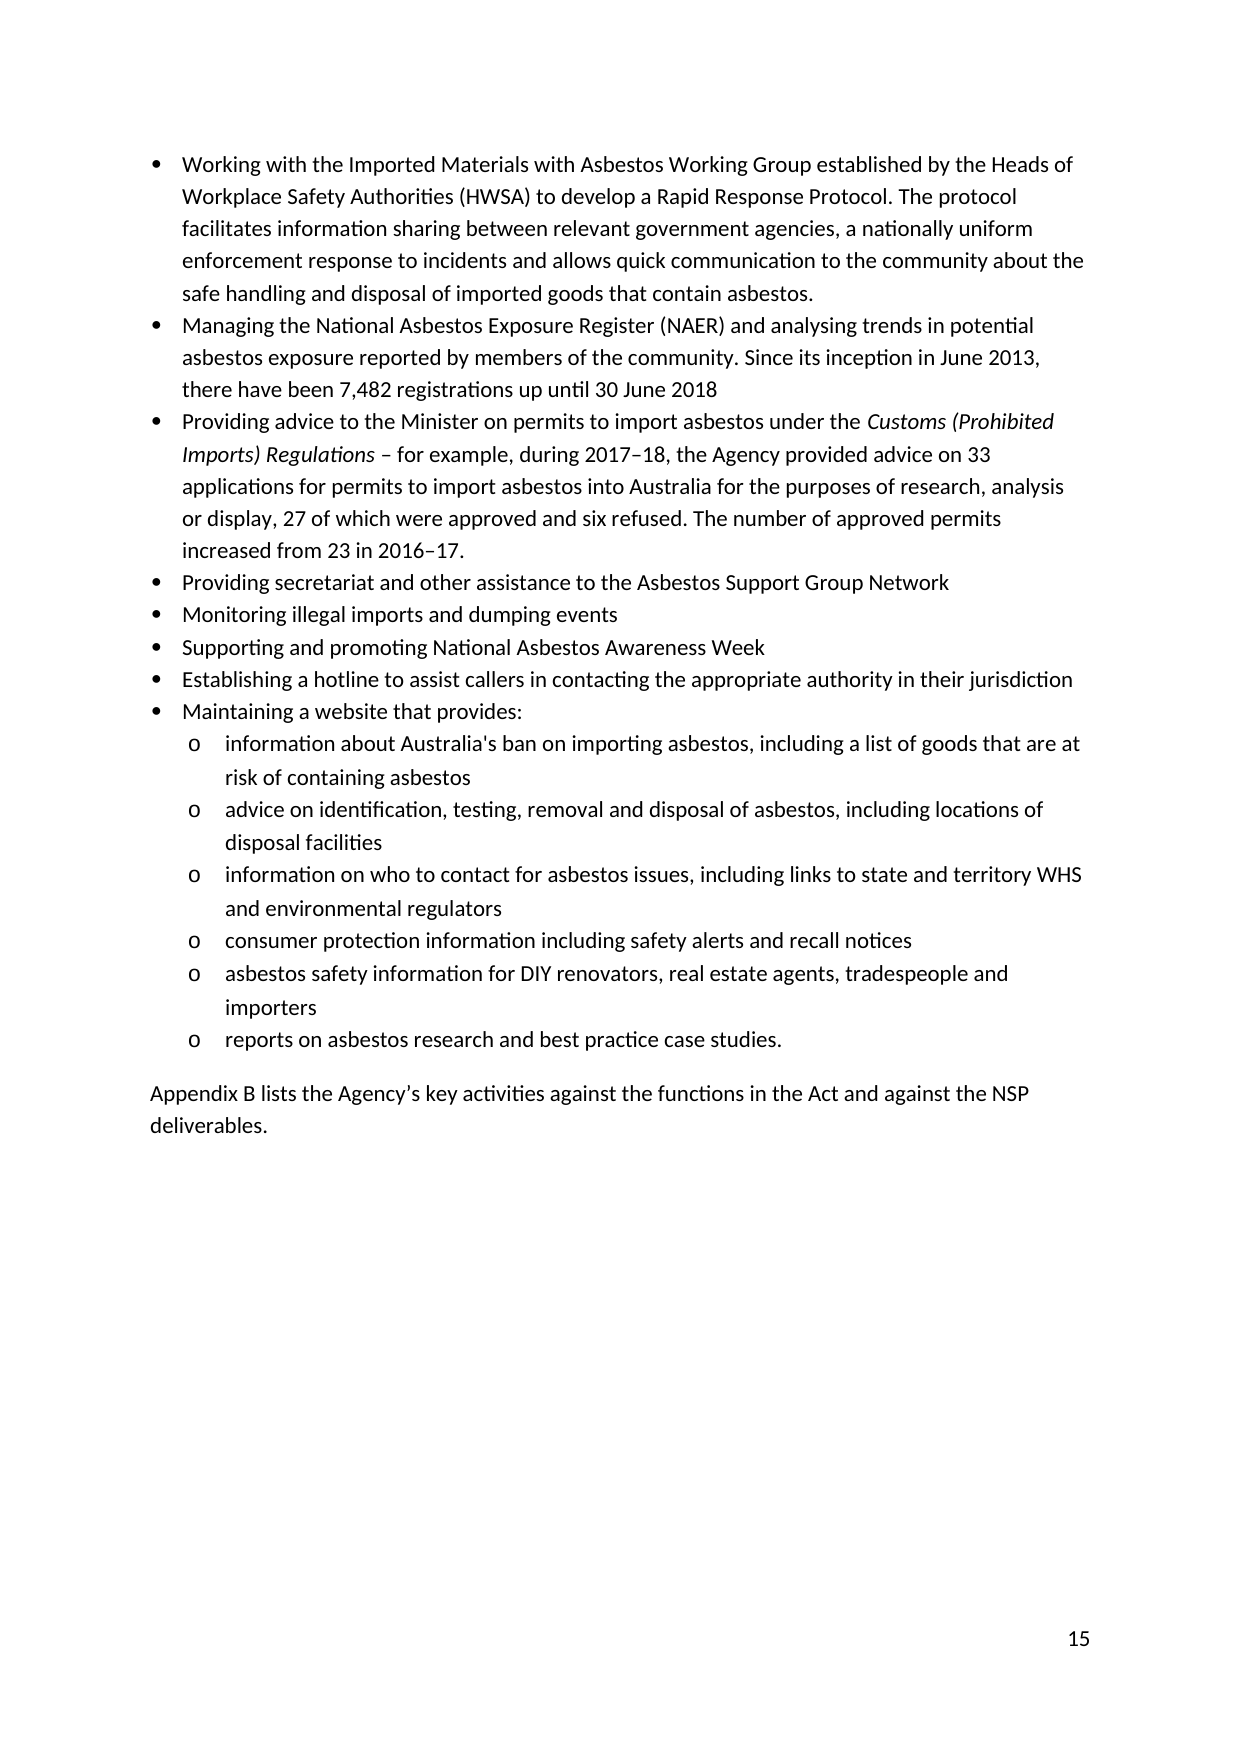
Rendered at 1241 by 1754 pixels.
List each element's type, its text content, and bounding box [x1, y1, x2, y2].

list Maintaining a website that provides: [152, 697, 1090, 725]
list reports on asbestos research and best practice case studies. [187, 1025, 1090, 1054]
list Providing advice to the Minister on permits to import asbestos under the Customs (Prohibited Imports) Regulations – for example, during 2017–18, the Agency provided advice on 33 applications for permits to import asbestos into Australia for the purposes of research, analysis or display, 27 of which were approved and six refused. The number of approved permits increased from 23 in 2016–17. [152, 407, 1090, 564]
list Monitoring illegal imports and dumping events [152, 601, 1090, 629]
list Supporting and promoting National Asbestos Awareness Week [152, 633, 1090, 661]
list asbestos safety information for DIY renovators, real estate agents, tradespeople and importers [187, 959, 1090, 1021]
list information about Australia's ban on importing asbestos, including a list of goods that are at risk of containing asbestos [187, 729, 1090, 791]
list Managing the National Asbestos Exposure Register (NAER) and analysing trends in potential asbestos exposure reported by members of the community. Since its inception in June 2013, there have been 7,482 registrations up until 30 June 2018 [152, 311, 1090, 403]
list Working with the Imported Materials with Asbestos Working Group established by the Heads of Workplace Safety Authorities (HWSA) to develop a Rapid Response Protocol. The protocol facilitates information sharing between relevant government agencies, a nationally uniform enforcement response to incidents and allows quick communication to the community about the safe handling and disposal of imported goods that contain asbestos. [152, 150, 1090, 307]
text Appendix B lists the Agency’s key activities against the functions in the Act and against the NSP deliverables. [150, 1079, 1090, 1139]
list Providing secretariat and other assistance to the Asbestos Support Group Network [152, 568, 1090, 596]
list advice on identification, testing, removal and disposal of asbestos, including locations of disposal facilities [187, 795, 1090, 856]
list consumer protection information including safety alerts and recall notices [187, 926, 1090, 955]
list Establishing a hotline to assist callers in contacting the appropriate authority in their jurisdiction [152, 665, 1090, 693]
list information on who to contact for asbestos issues, including links to state and territory WHS and environmental regulators [187, 860, 1090, 922]
